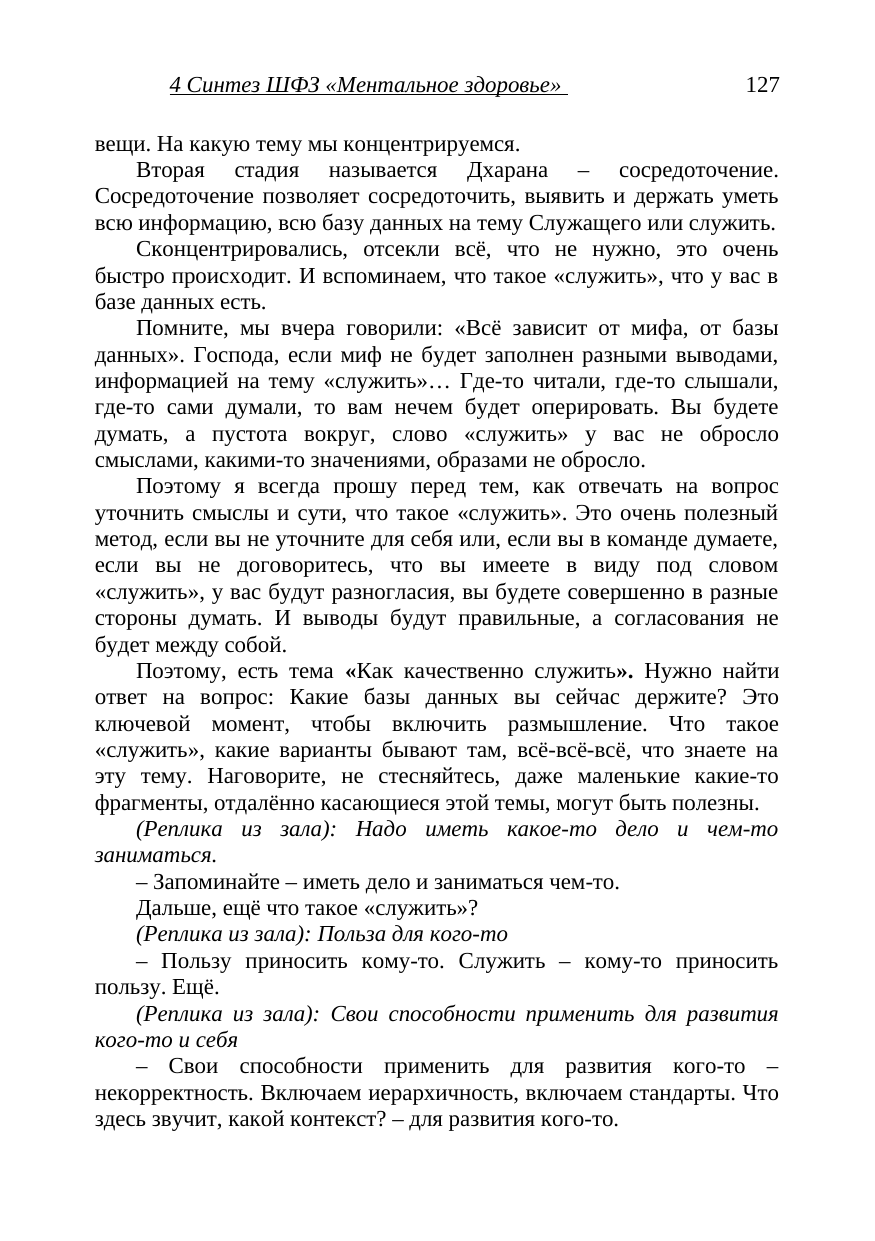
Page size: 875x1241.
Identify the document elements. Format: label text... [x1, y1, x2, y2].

text (Реплика из зала): Надо иметь какое-то дело и чем-то заниматься. [94, 815, 779, 868]
text Сконцентрировались, отсекли всё, что не нужно, это очень быстро происходит. И вспоминаем, что такое «служить», что у вас в базе данных есть. [94, 235, 779, 314]
text – Пользу приносить кому-то. Служить – кому-то приносить пользу. Ещё. [94, 947, 779, 999]
text – Свои способности применить для развития кого-то – некорректность. Включаем иерархичность, включаем стандарты. Что здесь звучит, какой контекст? – для развития кого-то. [94, 1052, 779, 1131]
text Вторая стадия называется Дхарана – сосредоточение. Сосредоточение позволяет сосредоточить, выявить и держать уметь всю информацию, всю базу данных на тему Служащего или служить. [94, 156, 779, 235]
text Поэтому, есть тема «Как качественно служить». Нужно найти ответ на вопрос: Какие базы данных вы сейчас держите? Это ключевой момент, чтобы включить размышление. Что такое «служить», какие варианты бывают там, всё-всё-всё, что знаете на эту тему. Наговорите, не стесняйтесь, даже маленькие какие-то фрагменты, отдалённо касающиеся этой темы, могут быть полезны. [94, 657, 779, 815]
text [94, 130, 779, 156]
text Дальше, ещё что такое «служить»? [94, 894, 779, 921]
text Помните, мы вчера говорили: «Всё зависит от мифа, от базы данных». Господа, если миф не будет заполнен разными выводами, информацией на тему «служить»… Где-то читали, где-то слышали, где-то сами думали, то вам нечем будет оперировать. Вы будете думать, а пустота вокруг, слово «служить» у вас не обросло смыслами, какими-то значениями, образами не обросло. [94, 314, 779, 472]
text (Реплика из зала): Польза для кого-то [94, 921, 779, 947]
text – Запоминайте – иметь дело и заниматься чем-то. [94, 868, 779, 894]
text (Реплика из зала): Свои способности применить для развития кого-то и себя [94, 999, 779, 1052]
text Поэтому я всегда прошу перед тем, как отвечать на вопрос уточнить смыслы и сути, что такое «служить». Это очень полезный метод, если вы не уточните для себя или, если вы в команде думаете, если вы не договоритесь, что вы имеете в виду под словом «служить», у вас будут разногласия, вы будете совершенно в разные стороны думать. И выводы будут правильные, а согласования не будет между собой. [94, 472, 779, 657]
